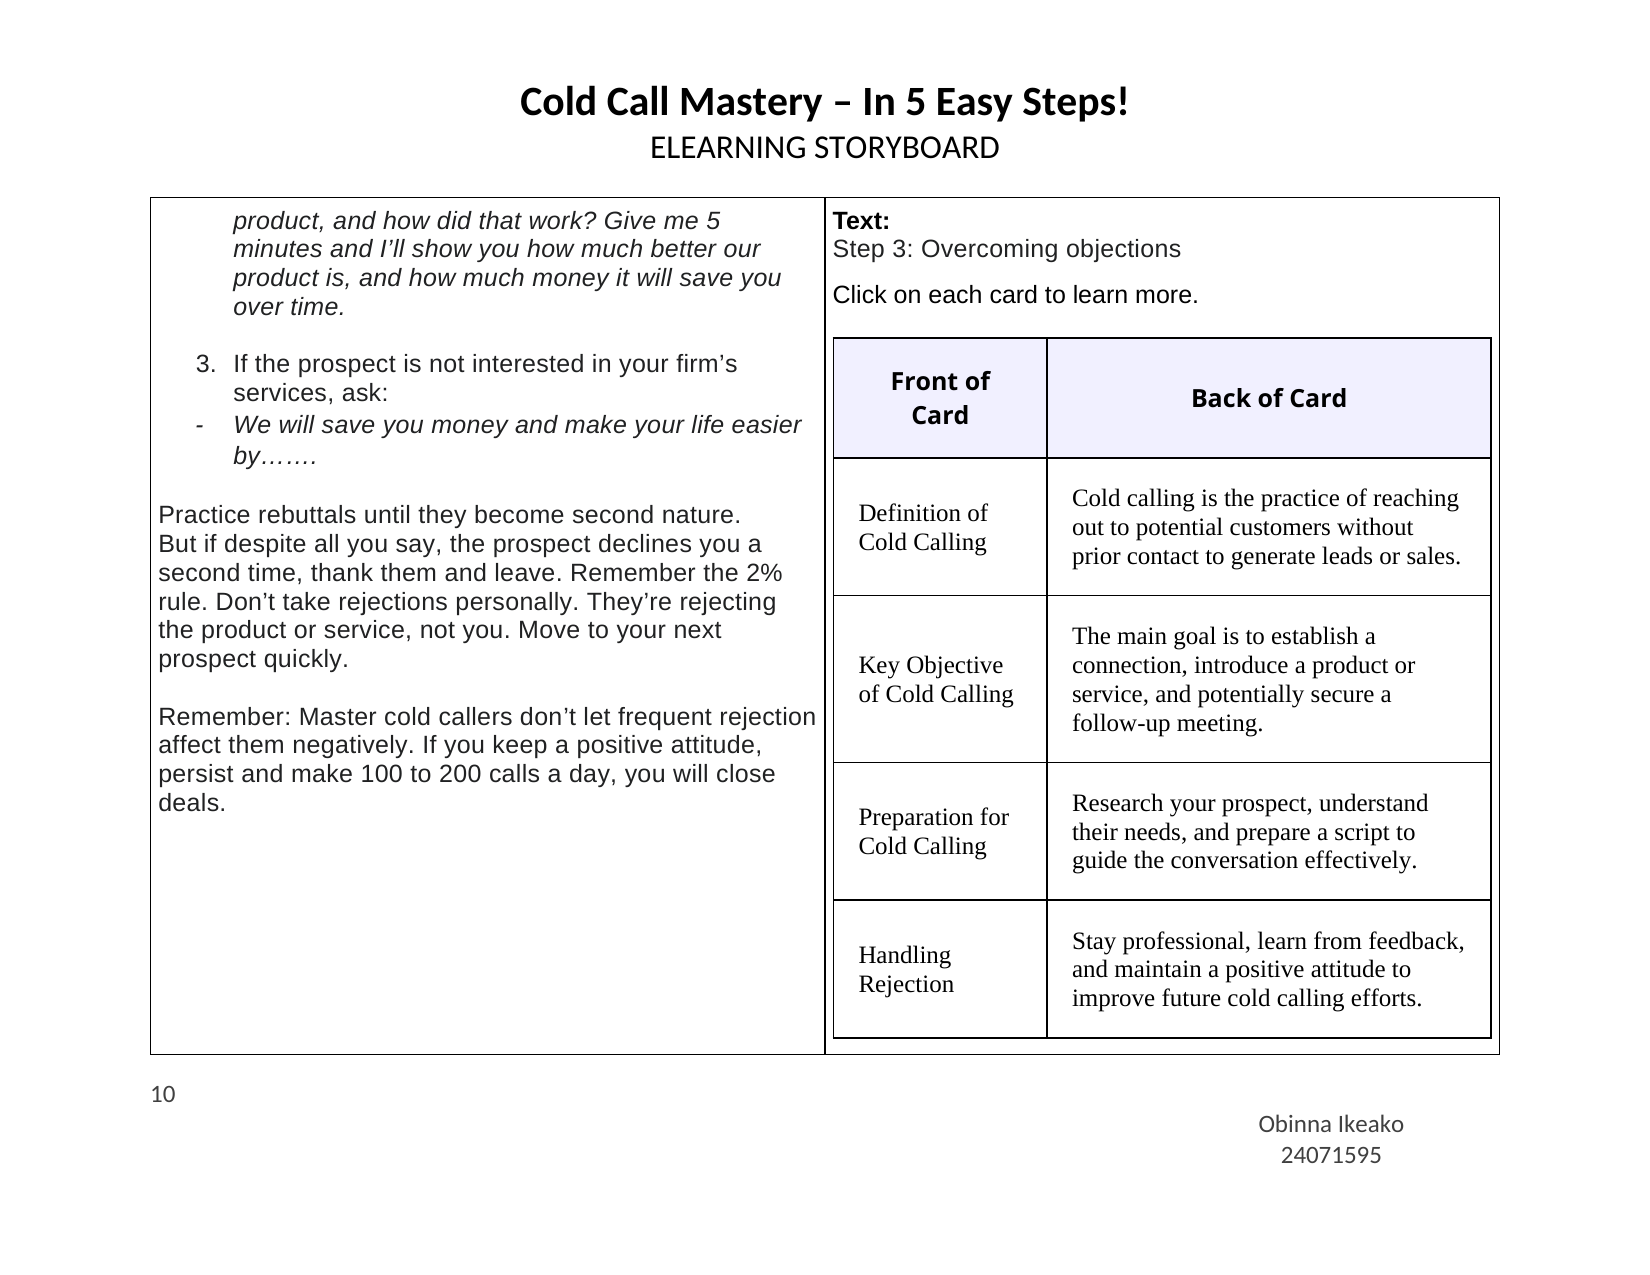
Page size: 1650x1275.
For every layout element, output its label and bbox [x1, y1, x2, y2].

table_cell [826, 198, 1499, 1054]
table_cell [151, 198, 824, 1054]
